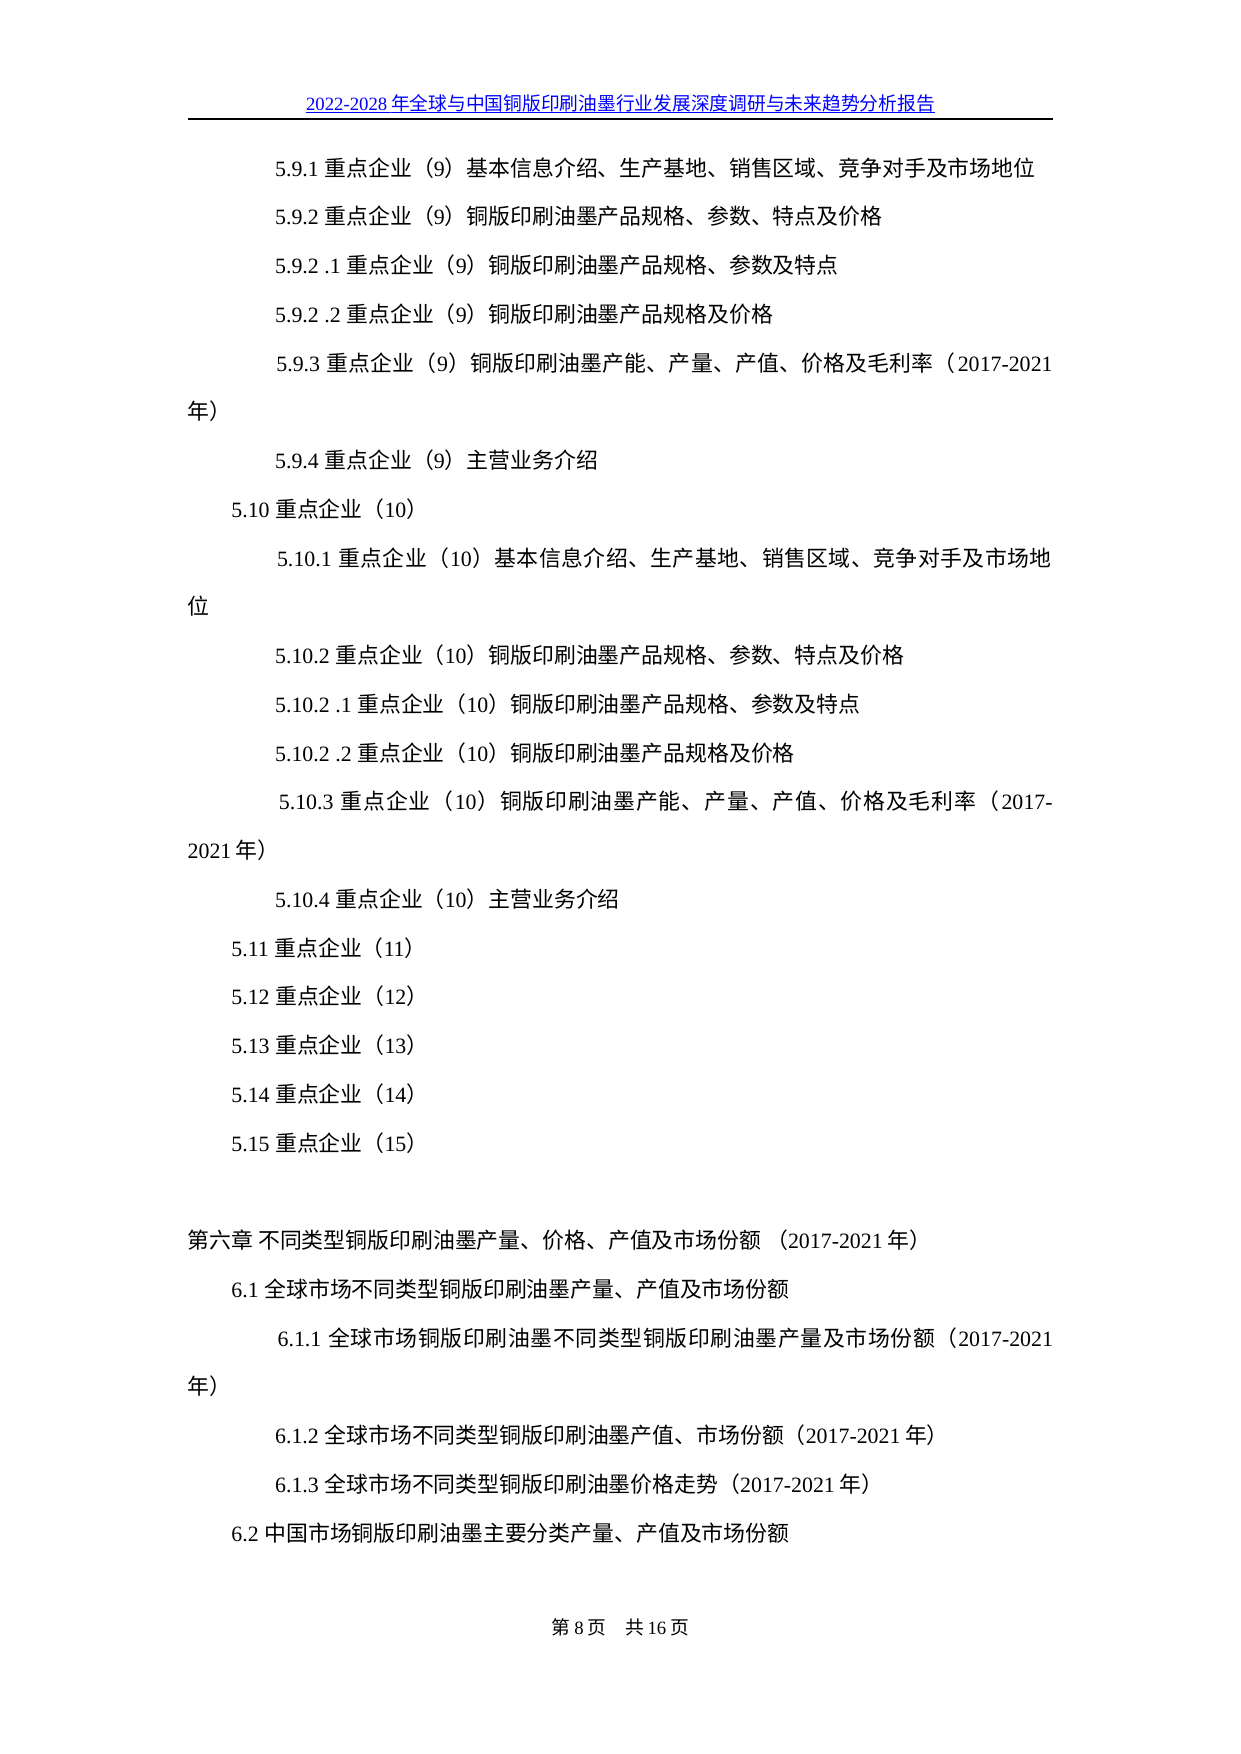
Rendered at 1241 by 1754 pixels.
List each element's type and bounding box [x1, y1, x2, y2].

text [187, 150, 1053, 1548]
